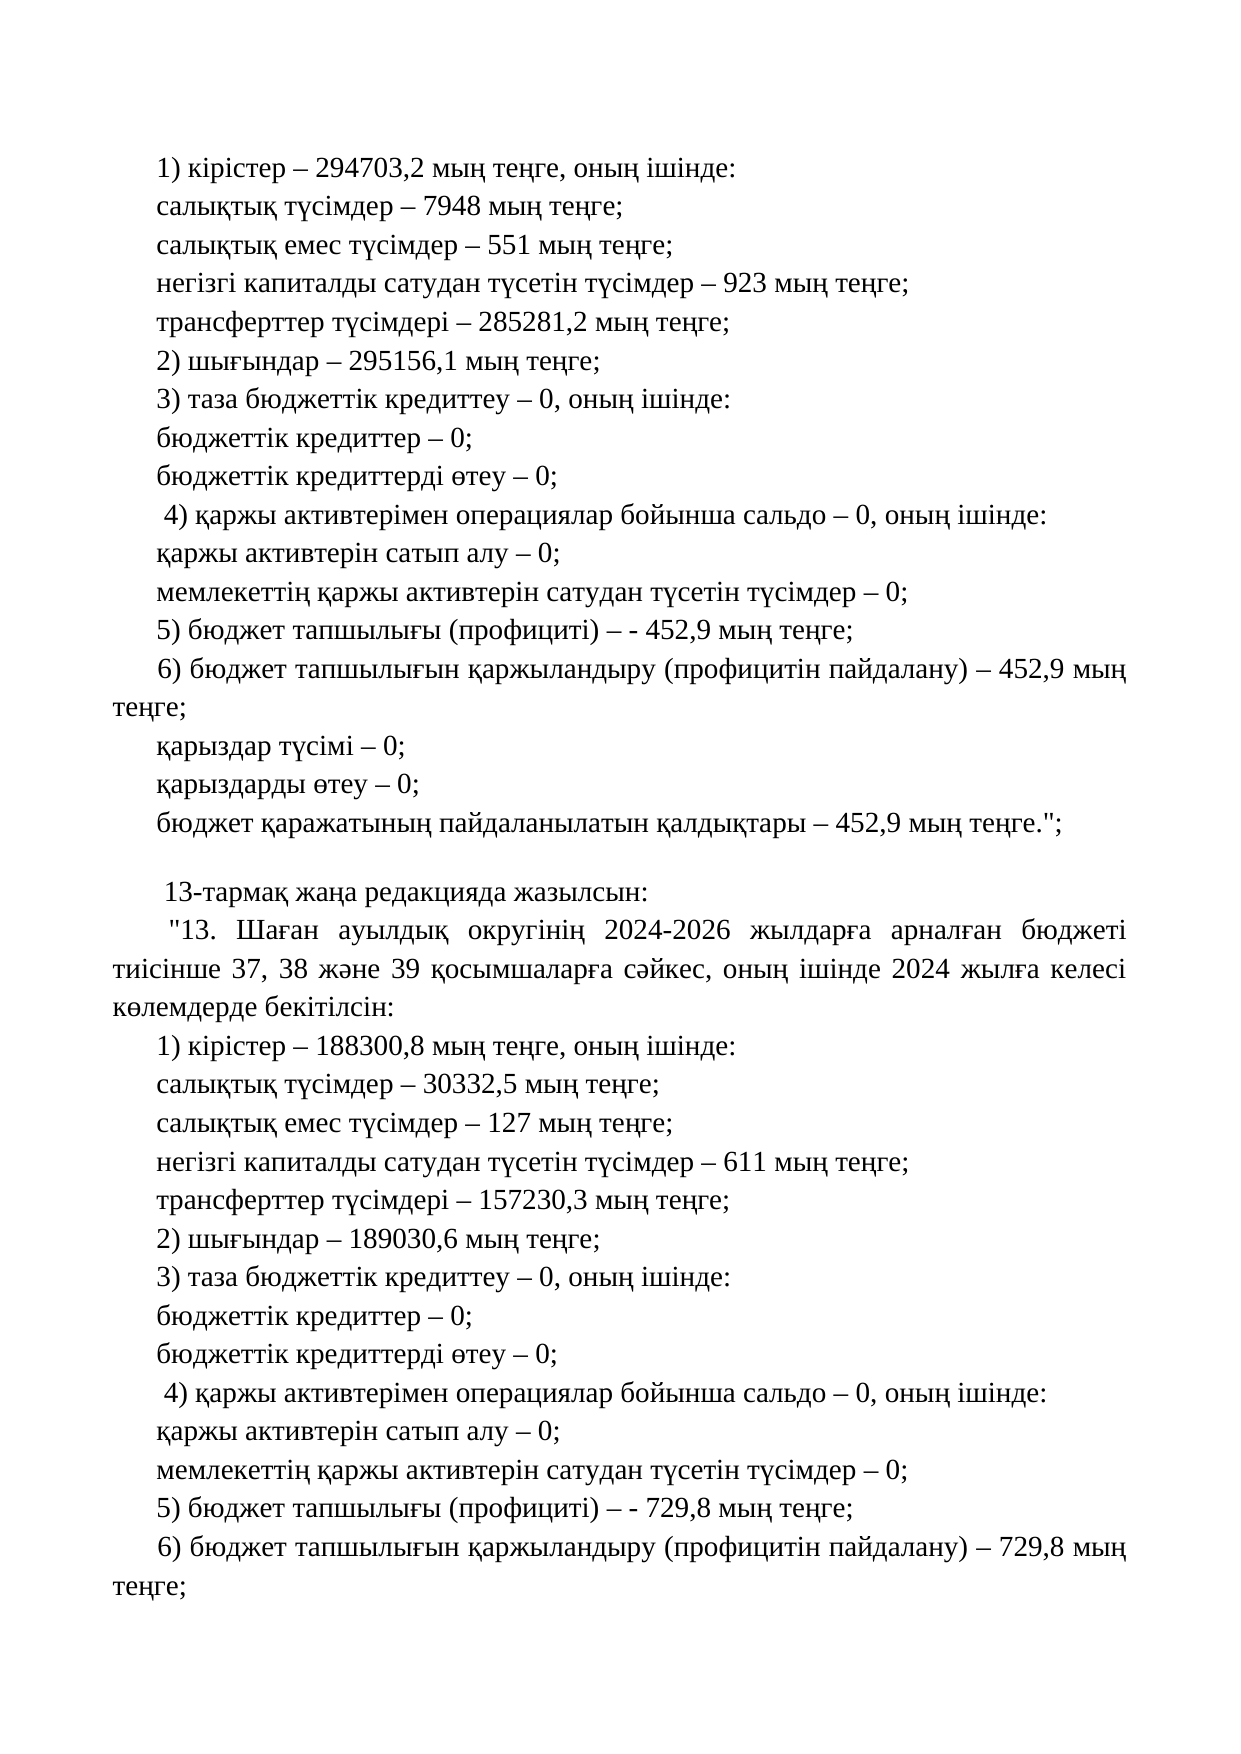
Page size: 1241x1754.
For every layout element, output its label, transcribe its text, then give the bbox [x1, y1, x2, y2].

text 4) қаржы активтерімен операциялар бойынша сальдо – 0, оның ішінде: [112, 497, 1128, 530]
text қарыздарды өтеу – 0; [112, 767, 1128, 800]
text 6) бюджет тапшылығын қаржыландыру (профицитін пайдалану) – 452,9 мың теңге; [112, 651, 1128, 723]
text мемлекеттің қаржы активтерін сатудан түсетін түсімдер – 0; [112, 1452, 1128, 1486]
text негізгі капиталды сатудан түсетін түсімдер – 611 мың теңге; [112, 1144, 1128, 1177]
text 3) таза бюджеттік кредиттеу – 0, оның ішінде: [112, 1259, 1128, 1293]
text 1) кірістер – 188300,8 мың теңге, оның ішінде: [112, 1028, 1128, 1062]
text қаржы активтерін сатып алу – 0; [112, 1413, 1128, 1447]
text 5) бюджет тапшылығы (профициті) – - 729,8 мың теңге; [112, 1491, 1128, 1524]
text негізгі капиталды сатудан түсетін түсімдер – 923 мың теңге; [112, 266, 1128, 299]
text трансферттер түсімдері – 157230,3 мың теңге; [112, 1182, 1128, 1216]
text 2) шығындар – 295156,1 мың теңге; [112, 343, 1128, 376]
text қаржы активтерін сатып алу – 0; [112, 535, 1128, 569]
text 5) бюджет тапшылығы (профициті) – - 452,9 мың теңге; [112, 612, 1128, 646]
text салықтық түсімдер – 30332,5 мың теңге; [112, 1067, 1128, 1100]
text 2) шығындар – 189030,6 мың теңге; [112, 1221, 1128, 1254]
text мемлекеттің қаржы активтерін сатудан түсетін түсімдер – 0; [112, 574, 1128, 607]
text "13. Шаған ауылдық округінің 2024-2026 жылдарға арналған бюджеті тиісінше 37, 38 және 39 қосымшаларға сәйкес, оның ішінде 2024 жылға келесі көлемдерде бекітілсін: [112, 912, 1128, 1023]
text трансферттер түсімдері – 285281,2 мың теңге; [112, 304, 1128, 338]
text 3) таза бюджеттік кредиттеу – 0, оның ішінде: [112, 381, 1128, 415]
text салықтық емес түсімдер – 127 мың теңге; [112, 1105, 1128, 1139]
text бюджет қаражатының пайдаланылатын қалдықтары – 452,9 мың теңге."; [112, 805, 1128, 839]
text бюджеттік кредиттер – 0; [112, 420, 1128, 453]
text 13-тармақ жаңа редакцияда жазылсын: [112, 874, 1128, 907]
text бюджеттік кредиттерді өтеу – 0; [112, 458, 1128, 492]
text 4) қаржы активтерімен операциялар бойынша сальдо – 0, оның ішінде: [112, 1375, 1128, 1408]
text 1) кірістер – 294703,2 мың теңге, оның ішінде: [112, 150, 1128, 183]
text бюджеттік кредиттерді өтеу – 0; [112, 1336, 1128, 1370]
text қарыздар түсімі – 0; [112, 728, 1128, 762]
text салықтық түсімдер – 7948 мың теңге; [112, 188, 1128, 222]
text 6) бюджет тапшылығын қаржыландыру (профицитін пайдалану) – 729,8 мың теңге; [112, 1529, 1128, 1601]
text салықтық емес түсімдер – 551 мың теңге; [112, 227, 1128, 261]
text бюджеттік кредиттер – 0; [112, 1298, 1128, 1331]
